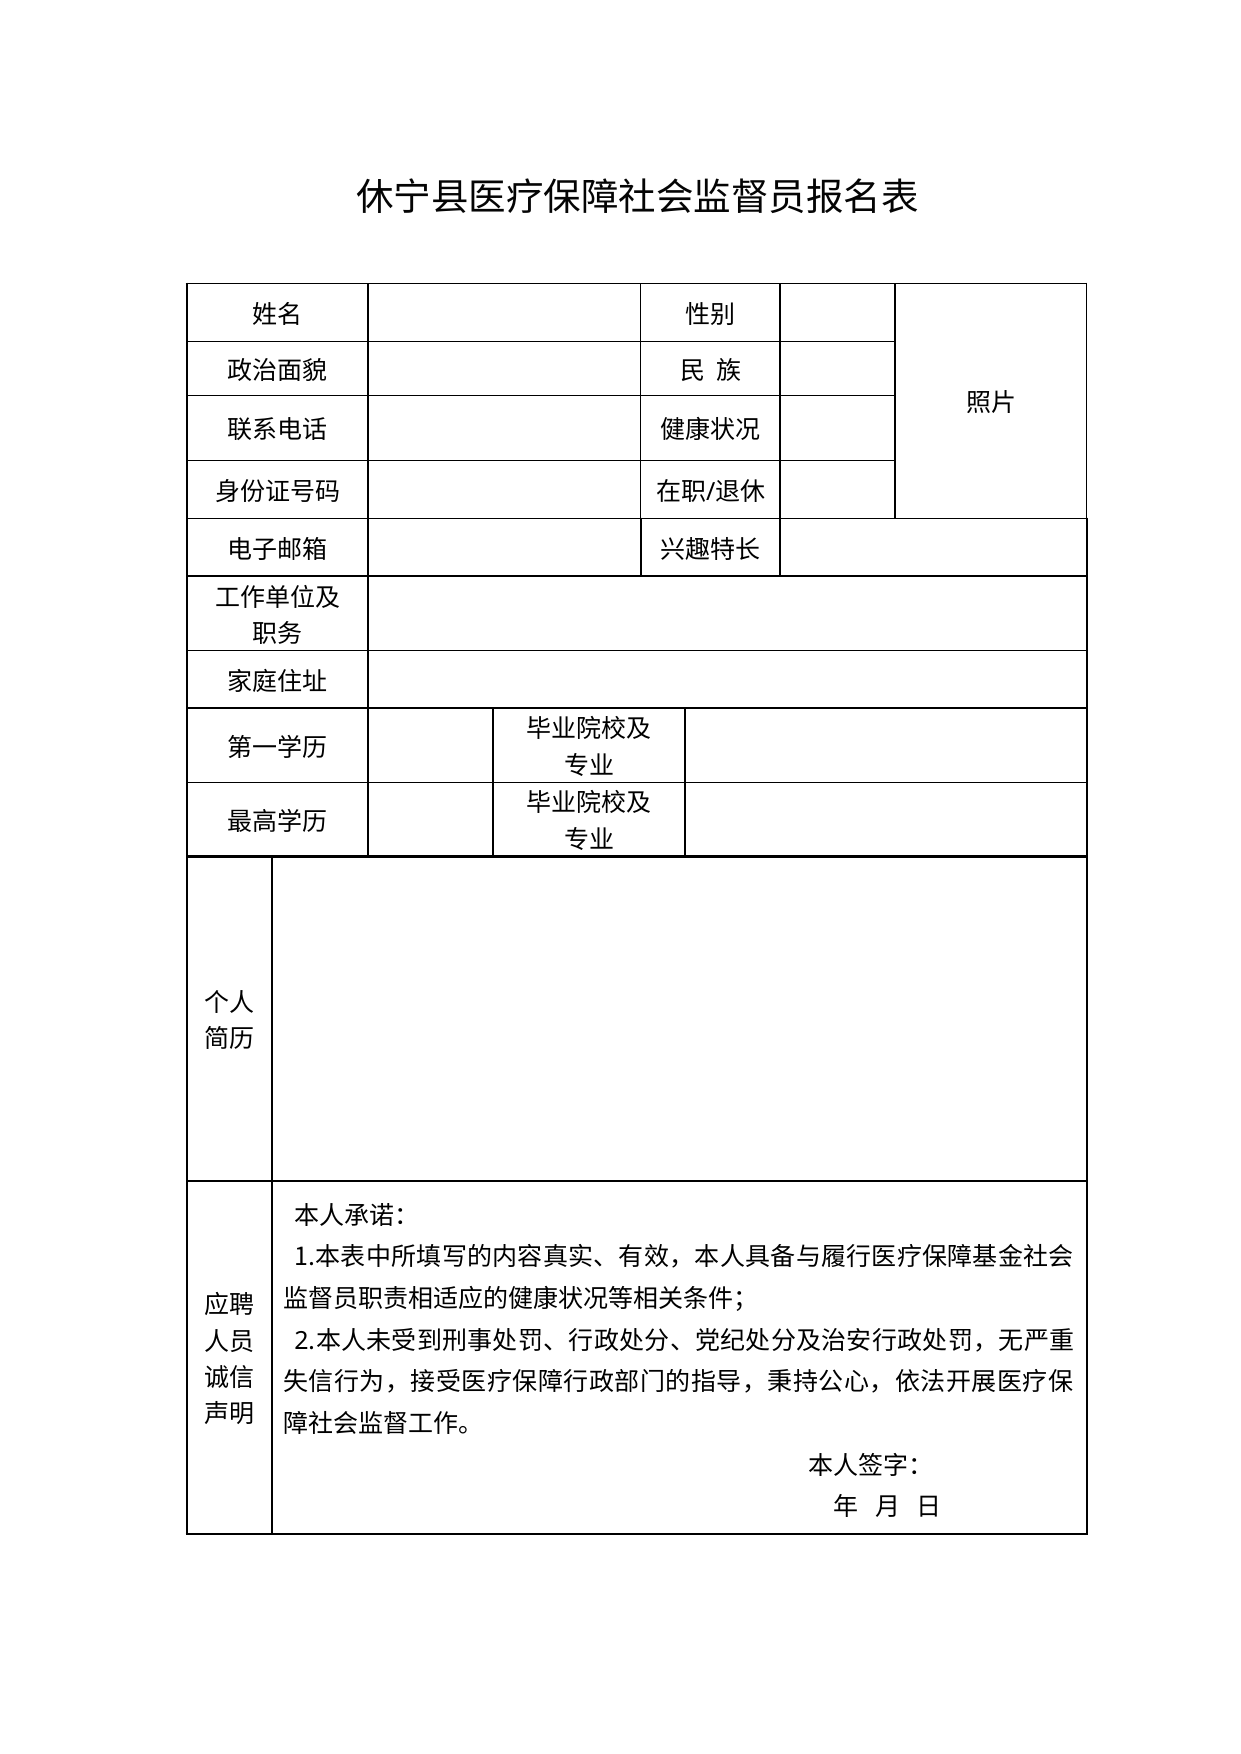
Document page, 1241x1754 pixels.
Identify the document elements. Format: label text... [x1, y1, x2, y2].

table_cell 健康状况 [641, 396, 779, 460]
table_cell 毕业院校及 专业 [494, 783, 684, 855]
table_cell [369, 519, 640, 575]
table_header [369, 284, 640, 341]
table_cell [369, 342, 640, 395]
table_cell [273, 858, 1086, 1180]
table_cell [369, 651, 1086, 707]
table_cell 家庭住址 [188, 651, 367, 707]
table_cell [369, 577, 1086, 649]
table_header 照片 [896, 284, 1086, 518]
table_cell [369, 396, 640, 460]
table_cell 个人简历 [188, 858, 271, 1180]
table_cell [369, 709, 492, 781]
table_cell [369, 783, 492, 855]
table_cell 本人承诺： 1.本表中所填写的内容真实、有效，本人具备与履行医疗保障基金社会监督员职责相适应的健康状况等相关条件； 2.本人未受到刑事处罚、行政处分、党纪处分及治安行政处罚，无严重失信行为，接受医疗保障行政部门的指导，秉持公心，依法开展医疗保障社会监督工作。 本人签字： 年 月 日 [273, 1182, 1086, 1533]
table_cell 最高学历 [188, 783, 367, 855]
table_header [781, 284, 894, 341]
table_cell 兴趣特长 [642, 519, 779, 575]
table_cell 民 族 [641, 342, 779, 395]
table_cell 身份证号码 [188, 461, 367, 518]
table_cell 政治面貌 [188, 342, 367, 395]
table_cell 第一学历 [188, 709, 367, 781]
table_cell 联系电话 [188, 396, 367, 460]
table_cell 工作单位及 职务 [188, 577, 367, 649]
table_cell [781, 342, 894, 395]
table_cell 应聘人员诚信声明 [188, 1182, 271, 1533]
text 休宁县医疗保障社会监督员报名表 [187, 162, 1053, 227]
table_cell [686, 783, 1086, 855]
table_cell 在职/退休 [641, 461, 779, 518]
table_header 性别 [641, 284, 779, 341]
table_cell [781, 519, 1086, 575]
table_cell [781, 461, 894, 518]
table_cell [369, 461, 640, 518]
table_cell [686, 709, 1086, 781]
table_cell 毕业院校及 专业 [494, 709, 684, 781]
table_cell 电子邮箱 [188, 519, 367, 575]
table_cell [781, 396, 894, 460]
table_header 姓名 [188, 284, 367, 341]
